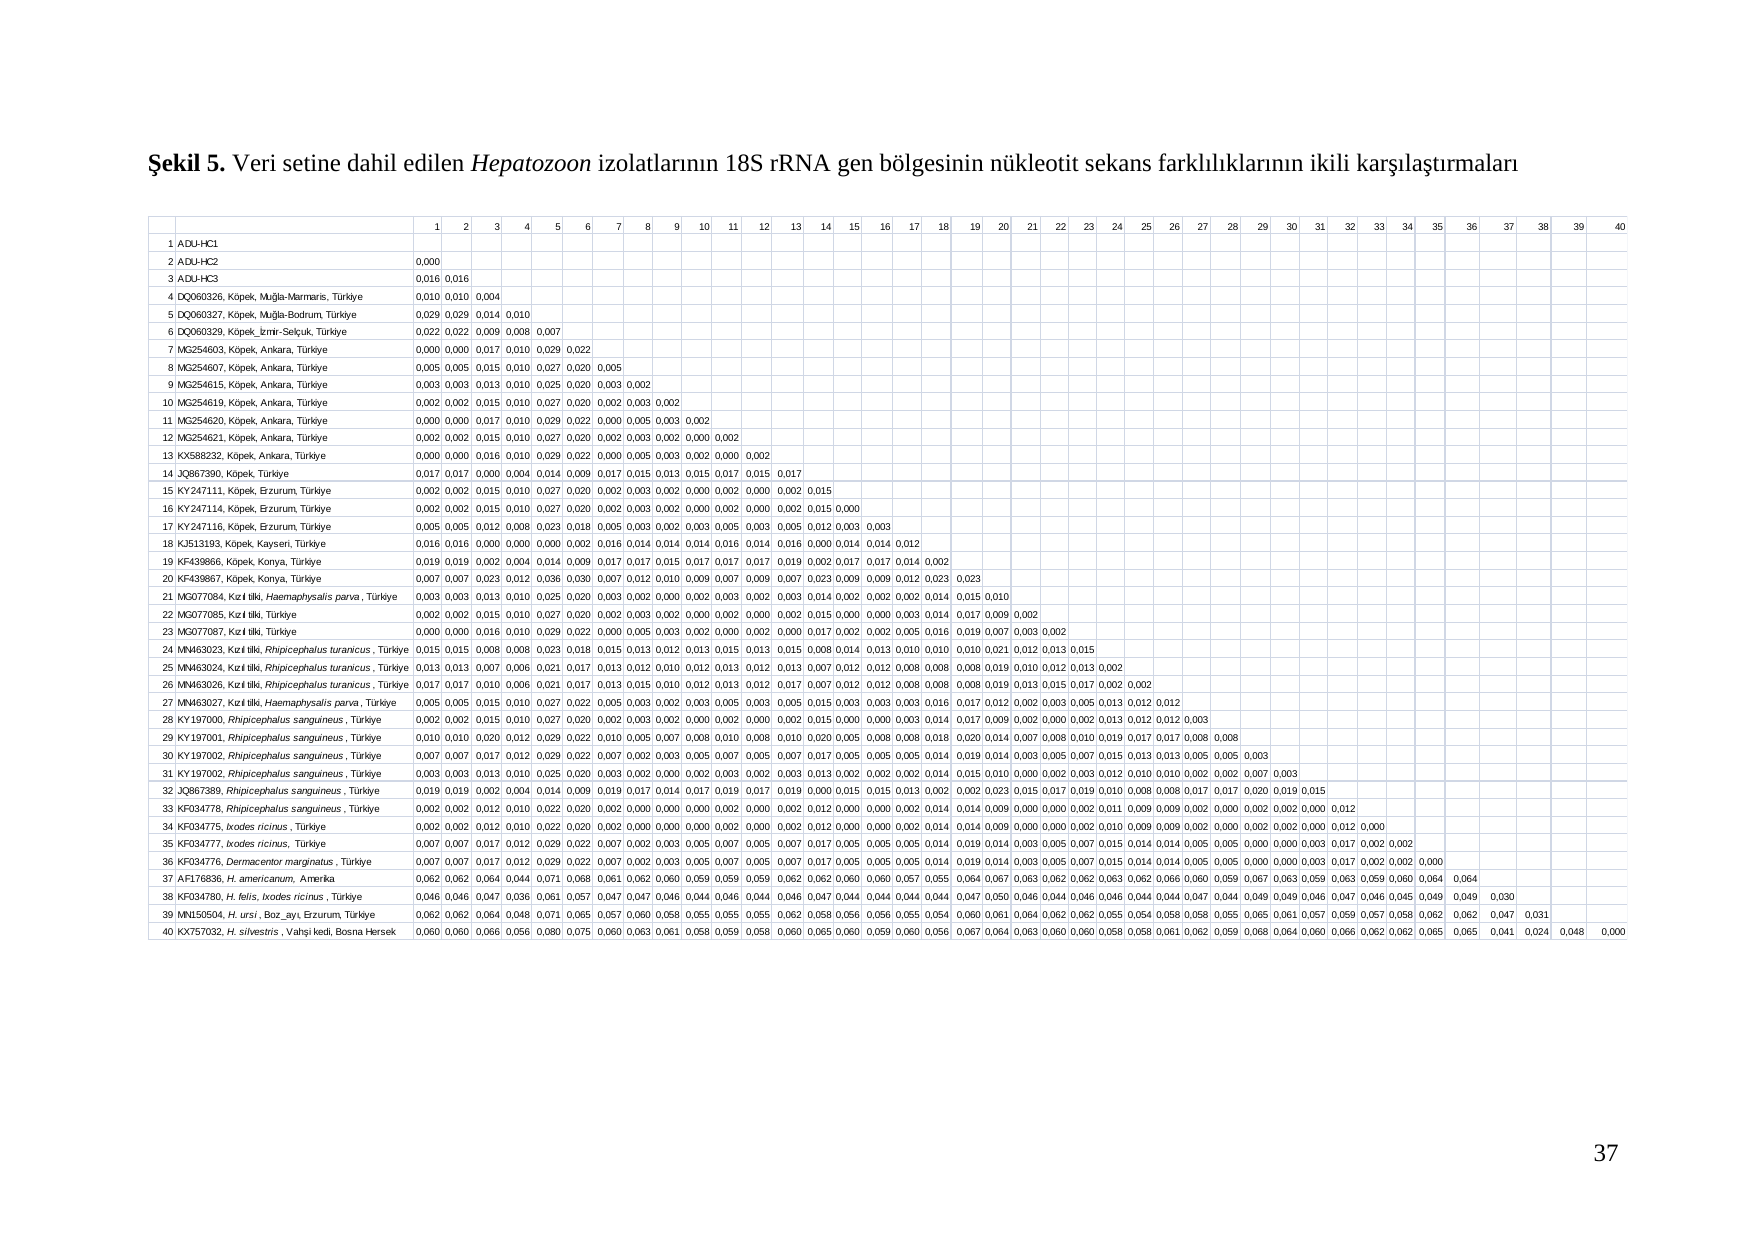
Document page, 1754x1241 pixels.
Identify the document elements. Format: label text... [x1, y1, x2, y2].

text Şekil 5. Veri setine dahil edilen Hepatozoon izolatlarının 18S rRNA gen bölgesinin nükleotit sekans farklılıklarının ikili karşılaştırmaları [148, 148, 1618, 176]
